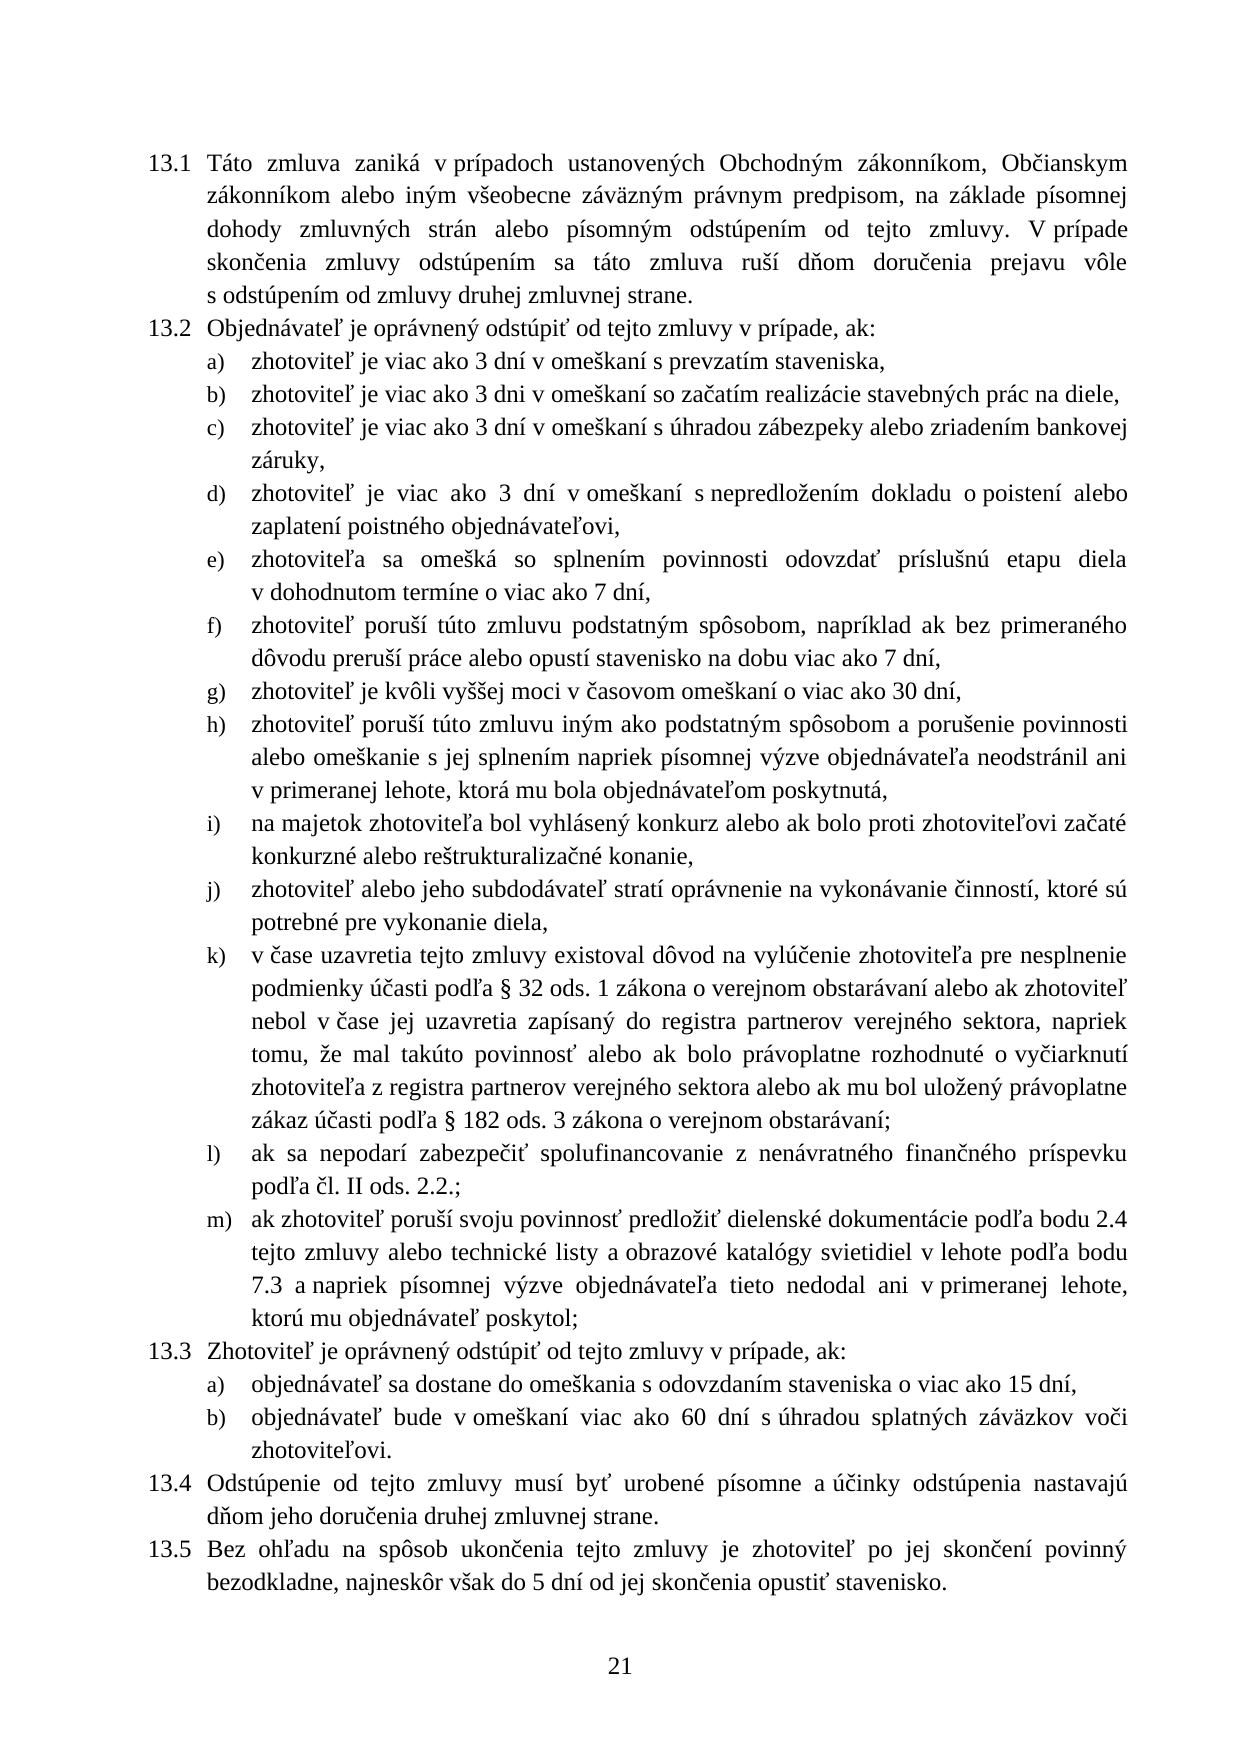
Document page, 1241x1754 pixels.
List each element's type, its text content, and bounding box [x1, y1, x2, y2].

list Bez ohľadu na spôsob ukončenia tejto zmluvy je zhotoviteľ po jej skončení povinný bezodkladne, najneskôr však do 5 dní od jej skončenia opustiť stavenisko. [148, 1534, 1128, 1596]
list ak zhotoviteľ poruší svoju povinnosť predložiť dielenské dokumentácie podľa bodu 2.4 tejto zmluvy alebo technické listy a obrazové katalógy svietidiel v lehote podľa bodu 7.3 a napriek písomnej výzve objednávateľa tieto nedodal ani v primeranej lehote, ktorú mu objednávateľ poskytol; [207, 1204, 1128, 1332]
list na majetok zhotoviteľa bol vyhlásený konkurz alebo ak bolo proti zhotoviteľovi začaté konkurzné alebo reštrukturalizačné konanie, [207, 808, 1128, 870]
list Táto zmluva zaniká v prípadoch ustanovených Obchodným zákonníkom, Občianskym zákonníkom alebo iným všeobecne záväzným právnym predpisom, na základe písomnej dohody zmluvných strán alebo písomným odstúpením od tejto zmluvy. V prípade skončenia zmluvy odstúpením sa táto zmluva ruší dňom doručenia prejavu vôle s odstúpením od zmluvy druhej zmluvnej strane. [148, 148, 1128, 308]
list zhotoviteľ je viac ako 3 dni v omeškaní so začatím realizácie stavebných prác na diele, [207, 379, 1128, 407]
list ak sa nepodarí zabezpečiť spolufinancovanie z nenávratného finančného príspevku podľa čl. II ods. 2.2.; [207, 1138, 1128, 1200]
list zhotoviteľ je viac ako 3 dní v omeškaní s prevzatím staveniska, [207, 346, 1128, 374]
list zhotoviteľ je viac ako 3 dní v omeškaní s nepredložením dokladu o poistení alebo zaplatení poistného objednávateľovi, [207, 478, 1128, 539]
list zhotoviteľ je kvôli vyššej moci v časovom omeškaní o viac ako 30 dní, [207, 676, 1128, 705]
list v čase uzavretia tejto zmluvy existoval dôvod na vylúčenie zhotoviteľa pre nesplnenie podmienky účasti podľa § 32 ods. 1 zákona o verejnom obstarávaní alebo ak zhotoviteľ nebol v čase jej uzavretia zapísaný do registra partnerov verejného sektora, napriek tomu, že mal takúto povinnosť alebo ak bolo právoplatne rozhodnuté o vyčiarknutí zhotoviteľa z registra partnerov verejného sektora alebo ak mu bol uložený právoplatne zákaz účasti podľa § 182 ods. 3 zákona o verejnom obstarávaní; [207, 940, 1128, 1134]
list Odstúpenie od tejto zmluvy musí byť urobené písomne a účinky odstúpenia nastavajú dňom jeho doručenia druhej zmluvnej strane. [148, 1468, 1128, 1530]
list zhotoviteľ alebo jeho subdodávateľ stratí oprávnenie na vykonávanie činností, ktoré sú potrebné pre vykonanie diela, [207, 874, 1128, 936]
list zhotoviteľa sa omešká so splnením povinnosti odovzdať príslušnú etapu diela v dohodnutom termíne o viac ako 7 dní, [207, 544, 1128, 606]
list zhotoviteľ poruší túto zmluvu podstatným spôsobom, napríklad ak bez primeraného dôvodu preruší práce alebo opustí stavenisko na dobu viac ako 7 dní, [207, 610, 1128, 672]
list Objednávateľ je oprávnený odstúpiť od tejto zmluvy v prípade, ak: [148, 313, 1128, 341]
list objednávateľ bude v omeškaní viac ako 60 dní s úhradou splatných záväzkov voči zhotoviteľovi. [207, 1402, 1128, 1464]
list Zhotoviteľ je oprávnený odstúpiť od tejto zmluvy v prípade, ak: [148, 1336, 1128, 1365]
list objednávateľ sa dostane do omeškania s odovzdaním staveniska o viac ako 15 dní, [207, 1369, 1128, 1398]
list zhotoviteľ je viac ako 3 dní v omeškaní s úhradou zábezpeky alebo zriadením bankovej záruky, [207, 412, 1128, 473]
list zhotoviteľ poruší túto zmluvu iným ako podstatným spôsobom a porušenie povinnosti alebo omeškanie s jej splnením napriek písomnej výzve objednávateľa neodstránil ani v primeranej lehote, ktorá mu bola objednávateľom poskytnutá, [207, 709, 1128, 804]
